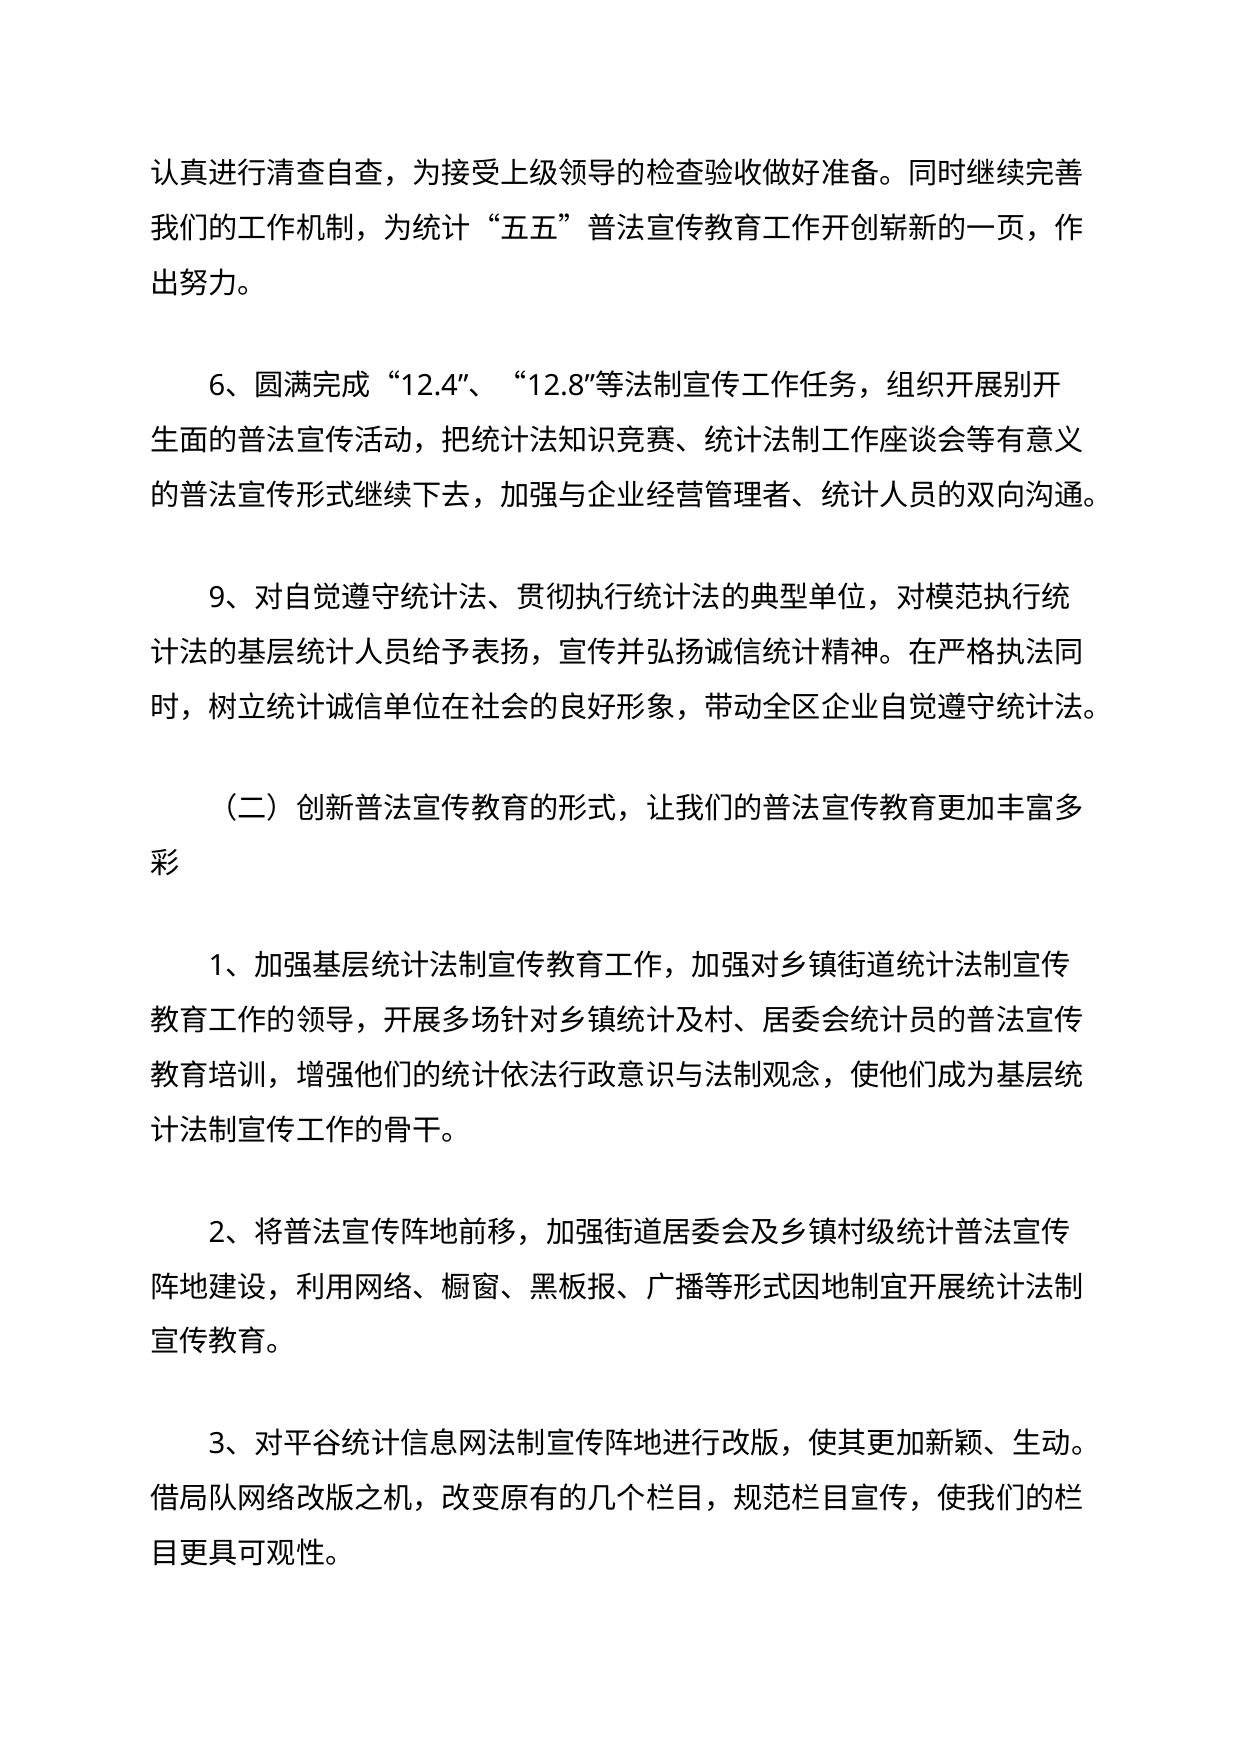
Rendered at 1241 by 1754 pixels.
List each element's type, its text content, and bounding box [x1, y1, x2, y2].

text 9、对自觉遵守统计法、贯彻执行统计法的典型单位，对模范执行统计法的基层统计人员给予表扬，宣传并弘扬诚信统计精神。在严格执法同时，树立统计诚信单位在社会的良好形象，带动全区企业自觉遵守统计法。 [150, 573, 1090, 725]
text 3、对平谷统计信息网法制宣传阵地进行改版，使其更加新颖、生动。借局队网络改版之机，改变原有的几个栏目，规范栏目宣传，使我们的栏目更具可观性。 [150, 1420, 1090, 1572]
text 6、圆满完成“12.4”、“12.8”等法制宣传工作任务，组织开展别开生面的普法宣传活动，把统计法知识竞赛、统计法制工作座谈会等有意义的普法宣传形式继续下去，加强与企业经营管理者、统计人员的双向沟通。 [150, 362, 1090, 514]
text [150, 150, 1090, 302]
text （二）创新普法宣传教育的形式，让我们的普法宣传教育更加丰富多彩 [150, 785, 1090, 882]
text 2、将普法宣传阵地前移，加强街道居委会及乡镇村级统计普法宣传阵地建设，利用网络、橱窗、黑板报、广播等形式因地制宜开展统计法制宣传教育。 [150, 1208, 1090, 1360]
text 1、加强基层统计法制宣传教育工作，加强对乡镇街道统计法制宣传教育工作的领导，开展多场针对乡镇统计及村、居委会统计员的普法宣传教育培训，增强他们的统计依法行政意识与法制观念，使他们成为基层统计法制宣传工作的骨干。 [150, 942, 1090, 1149]
